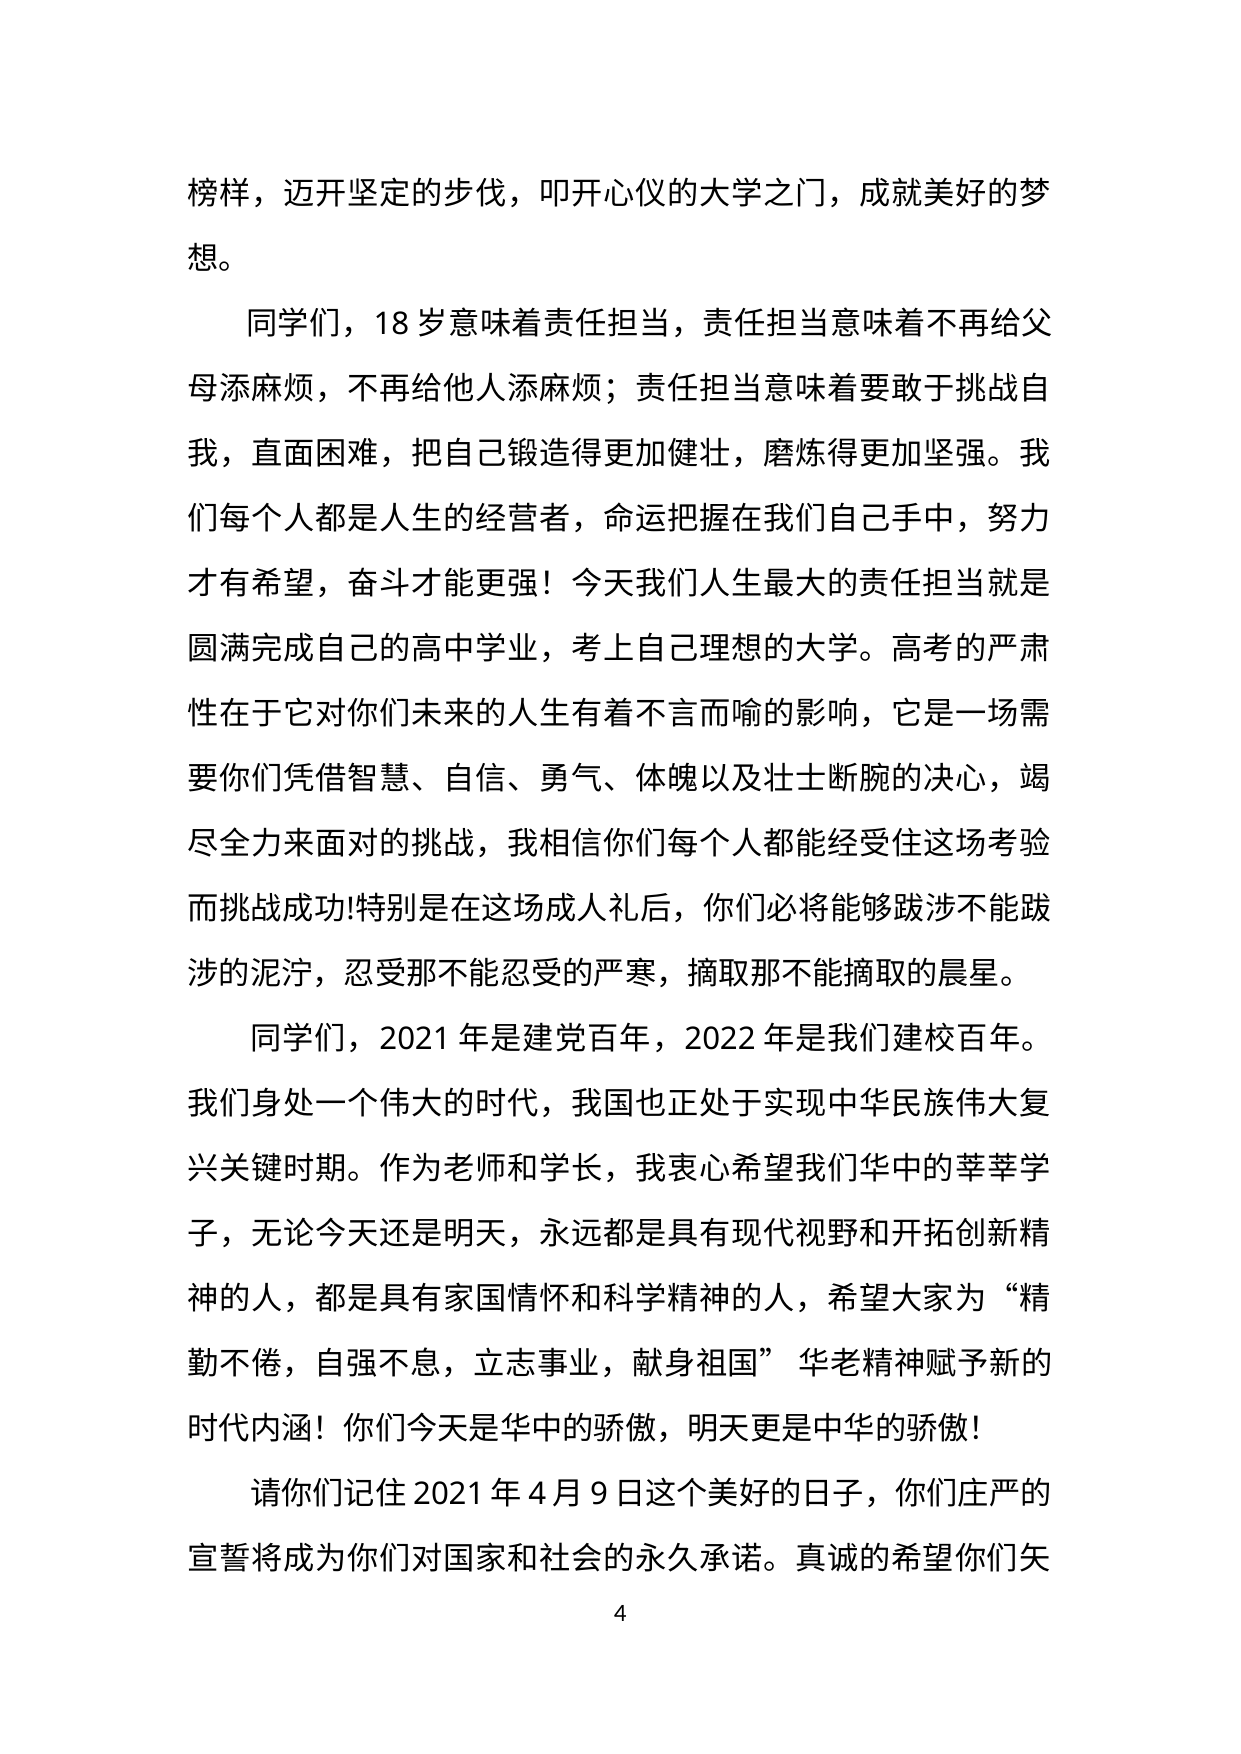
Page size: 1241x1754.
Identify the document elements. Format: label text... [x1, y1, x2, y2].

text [187, 158, 1053, 288]
text 同学们，18岁意味着责任担当，责任担当意味着不再给父母添麻烦，不再给他人添麻烦；责任担当意味着要敢于挑战自我，直面困难，把自己锻造得更加健壮，磨炼得更加坚强。我们每个人都是人生的经营者，命运把握在我们自己手中，努力才有希望，奋斗才能更强！今天我们人生最大的责任担当就是圆满完成自己的高中学业，考上自己理想的大学。高考的严肃性在于它对你们未来的人生有着不言而喻的影响，它是一场需要你们凭借智慧、自信、勇气、体魄以及壮士断腕的决心，竭尽全力来面对的挑战，我相信你们每个人都能经受住这场考验而挑战成功!特别是在这场成人礼后，你们必将能够跋涉不能跋涉的泥泞，忍受那不能忍受的严寒，摘取那不能摘取的晨星。 [187, 288, 1053, 1003]
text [187, 1458, 1053, 1588]
text 同学们，2021年是建党百年，2022年是我们建校百年。我们身处一个伟大的时代，我国也正处于实现中华民族伟大复兴关键时期。作为老师和学长，我衷心希望我们华中的莘莘学子，无论今天还是明天，永远都是具有现代视野和开拓创新精神的人，都是具有家国情怀和科学精神的人，希望大家为“精勤不倦，自强不息，立志事业，献身祖国” 华老精神赋予新的时代内涵！你们今天是华中的骄傲，明天更是中华的骄傲！ [187, 1003, 1053, 1458]
